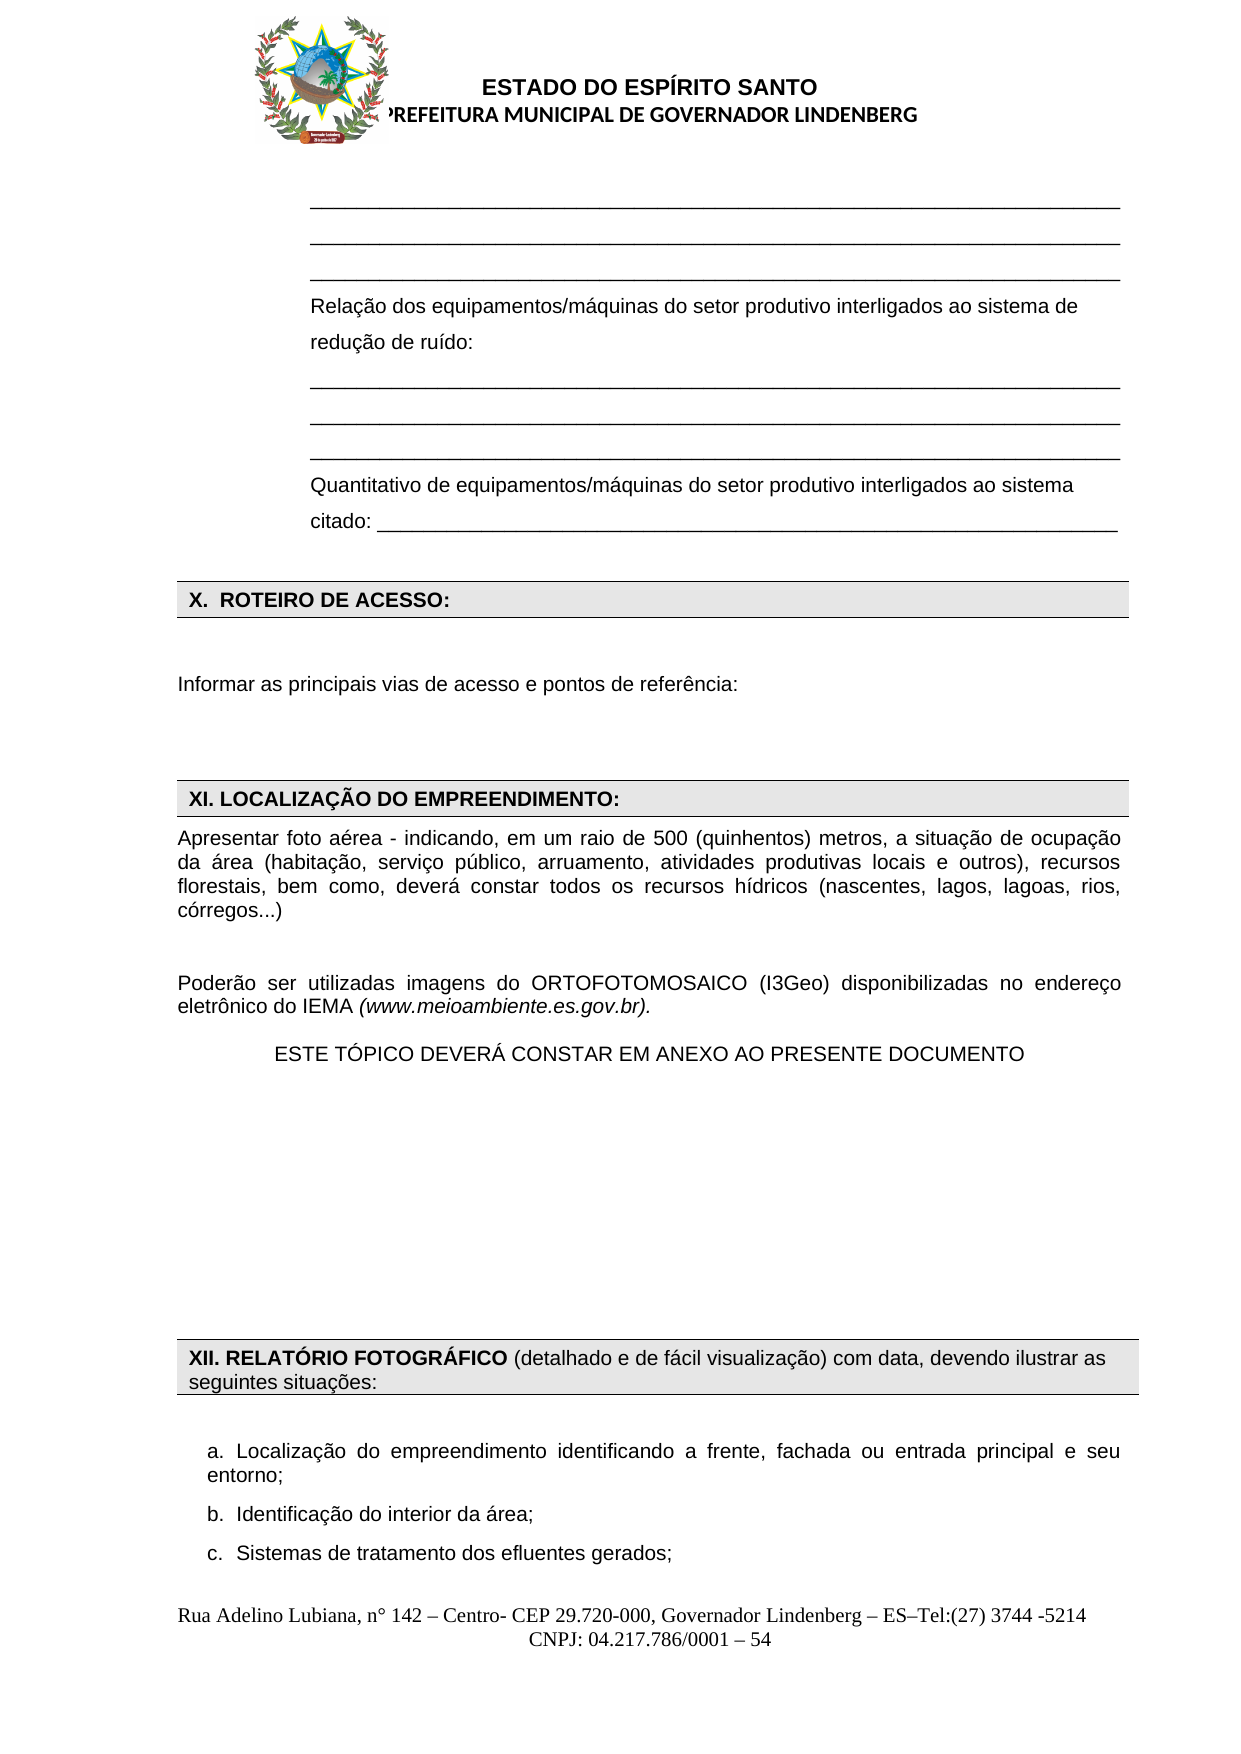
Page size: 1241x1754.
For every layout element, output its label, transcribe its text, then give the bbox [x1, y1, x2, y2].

table_header X. ROTEIRO DE ACESSO: [177, 582, 1129, 617]
list Identificação do interior da área; [207, 1502, 1122, 1526]
text Poderão ser utilizadas imagens do ORTOFOTOMOSAICO (I3Geo) disponibilizadas no endereço eletrônico do IEMA (www.meioambiente.es.gov.br). [177, 970, 1122, 1018]
picture [254, 16, 389, 144]
text Apresentar foto aérea - indicando, em um raio de 500 (quinhentos) metros, a situação de ocupação da área (habitação, serviço público, arruamento, atividades produtivas locais e outros), recursos florestais, bem como, deverá constar todos os recursos hídricos (nascentes, lagos, lagoas, rios, córregos...) [177, 826, 1122, 921]
text ESTE TÓPICO DEVERÁ CONSTAR EM ANEXO AO PRESENTE DOCUMENTO [177, 1042, 1122, 1066]
table_header XI. LOCALIZAÇÃO DO EMPREENDIMENTO: [177, 781, 1129, 816]
list Relação dos equipamentos/máquinas do setor produtivo interligados ao sistema de redução de ruído: [310, 293, 1122, 353]
list Localização do empreendimento identificando a frente, fachada ou entrada principal e seu entorno; [207, 1439, 1122, 1487]
list Sistemas de tratamento dos efluentes gerados; [207, 1541, 1122, 1564]
list __________________________________________________________________________________________________________________________________________________________________________________________________________________Quantitativo de equipamentos/máquinas do setor produtivo interligados ao sistema citado: ________________________________________________________________ [310, 365, 1122, 533]
table_header XII. RELATÓRIO FOTOGRÁFICO (detalhado e de fácil visualização) com data, devendo ilustrar as seguintes situações: [177, 1340, 1139, 1394]
text Informar as principais vias de acesso e pontos de referência: [177, 672, 1122, 696]
